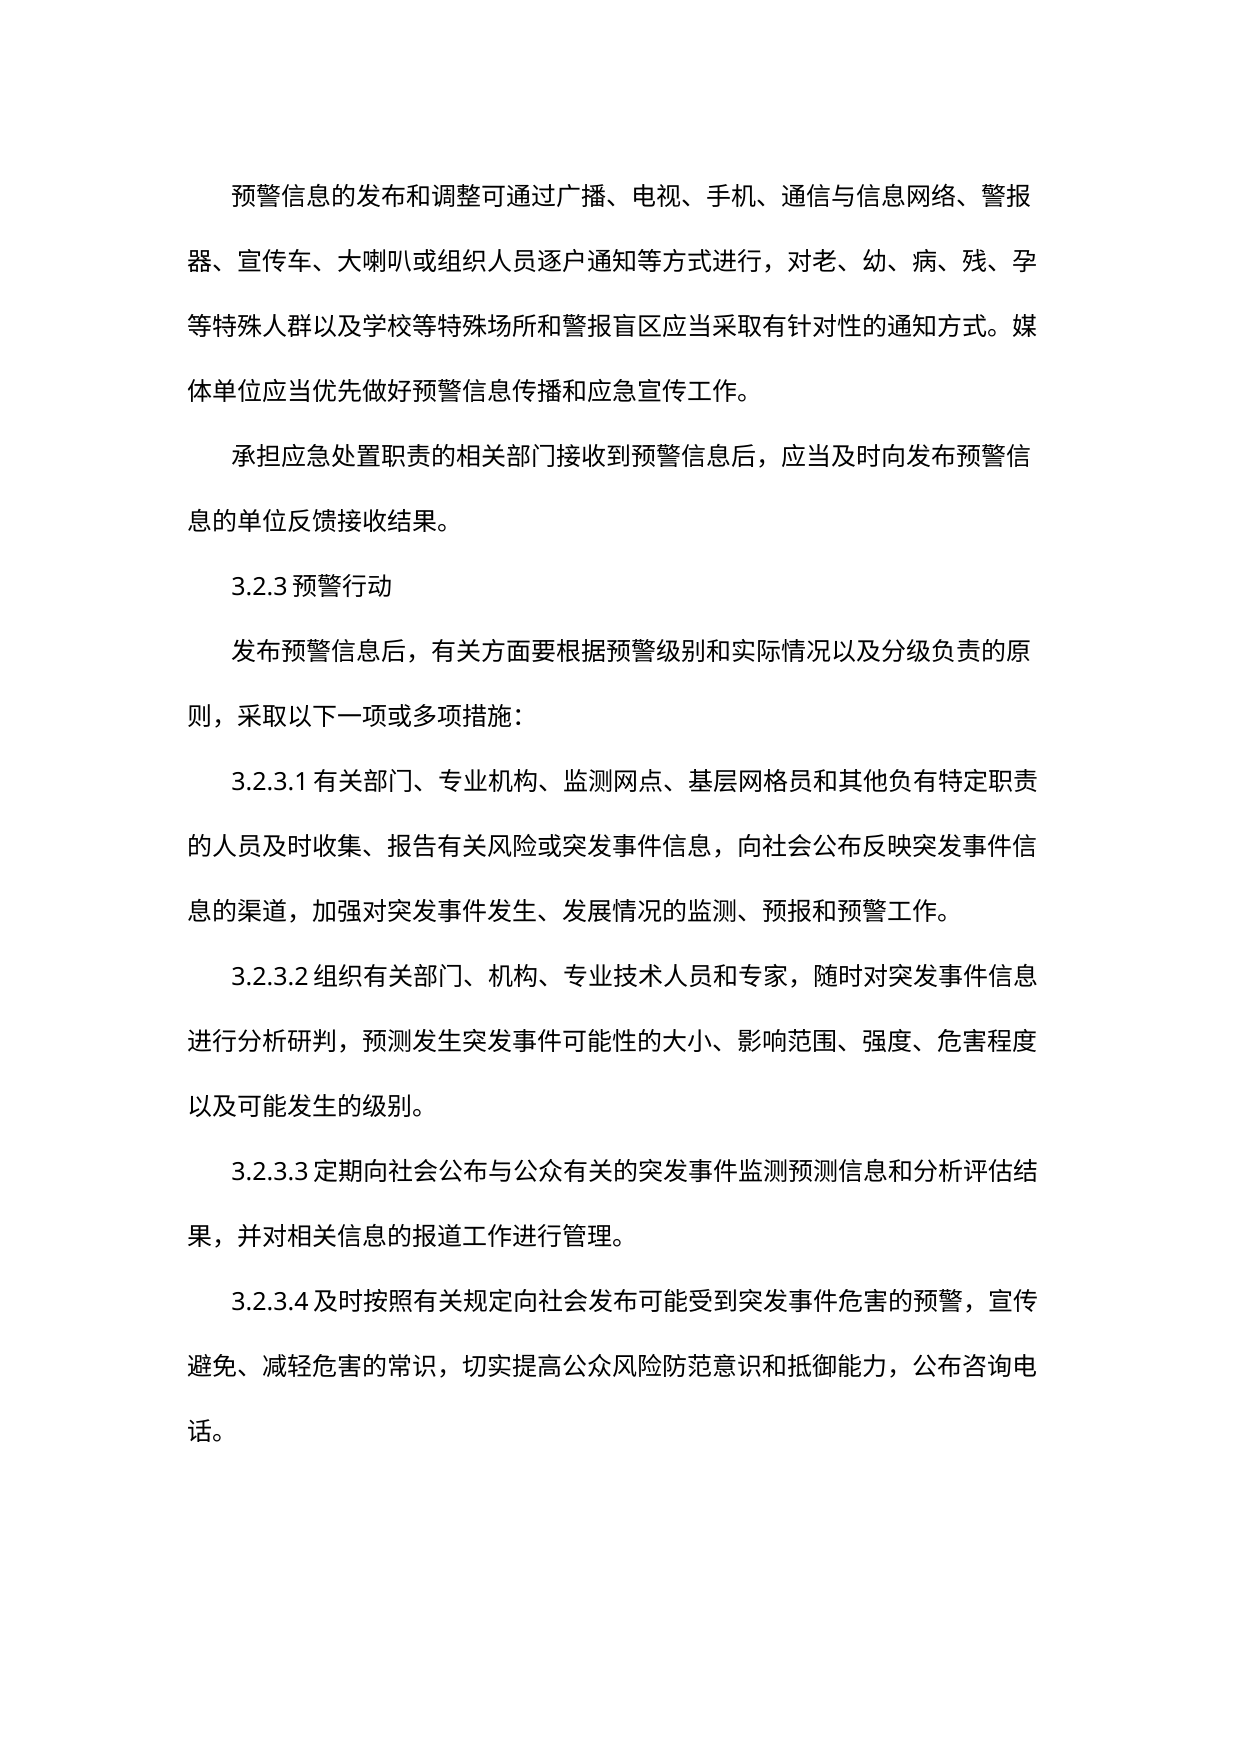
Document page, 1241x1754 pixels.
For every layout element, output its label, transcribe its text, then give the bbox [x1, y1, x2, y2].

text 3.2.3.1有关部门、专业机构、监测网点、基层网格员和其他负有特定职责的人员及时收集、报告有关风险或突发事件信息，向社会公布反映突发事件信息的渠道，加强对突发事件发生、发展情况的监测、预报和预警工作。 [187, 747, 1053, 942]
text 3.2.3.4及时按照有关规定向社会发布可能受到突发事件危害的预警，宣传避免、减轻危害的常识，切实提高公众风险防范意识和抵御能力，公布咨询电话。 [187, 1267, 1053, 1462]
text 3.2.3预警行动 [187, 552, 1053, 617]
text 3.2.3.2组织有关部门、机构、专业技术人员和专家，随时对突发事件信息进行分析研判，预测发生突发事件可能性的大小、影响范围、强度、危害程度以及可能发生的级别。 [187, 942, 1053, 1137]
text 3.2.3.3定期向社会公布与公众有关的突发事件监测预测信息和分析评估结果，并对相关信息的报道工作进行管理。 [187, 1137, 1053, 1267]
text 承担应急处置职责的相关部门接收到预警信息后，应当及时向发布预警信息的单位反馈接收结果。 [187, 422, 1053, 552]
text 发布预警信息后，有关方面要根据预警级别和实际情况以及分级负责的原则，采取以下一项或多项措施： [187, 617, 1053, 747]
text 预警信息的发布和调整可通过广播、电视、手机、通信与信息网络、警报器、宣传车、大喇叭或组织人员逐户通知等方式进行，对老、幼、病、残、孕等特殊人群以及学校等特殊场所和警报盲区应当采取有针对性的通知方式。媒体单位应当优先做好预警信息传播和应急宣传工作。 [187, 162, 1053, 422]
